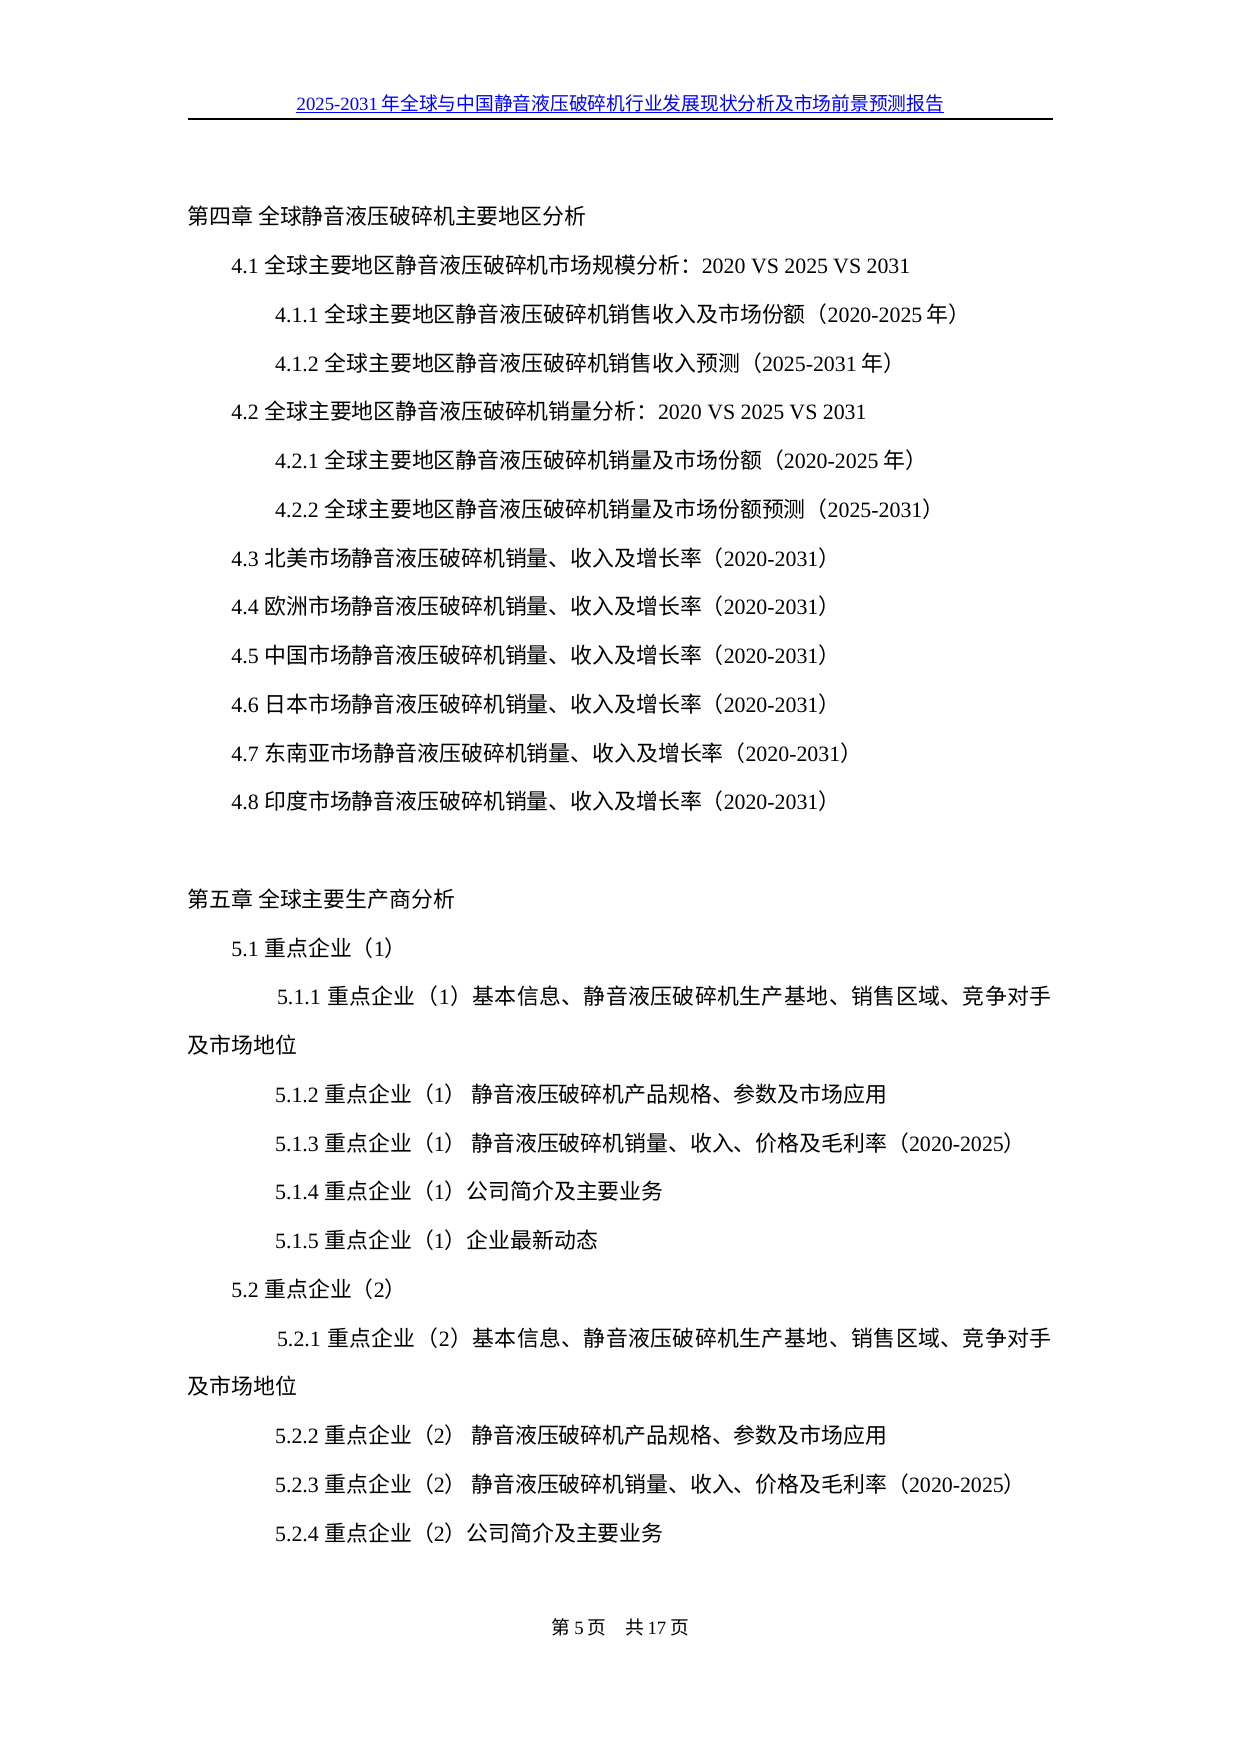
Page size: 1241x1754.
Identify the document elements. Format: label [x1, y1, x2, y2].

text [187, 150, 1053, 1548]
